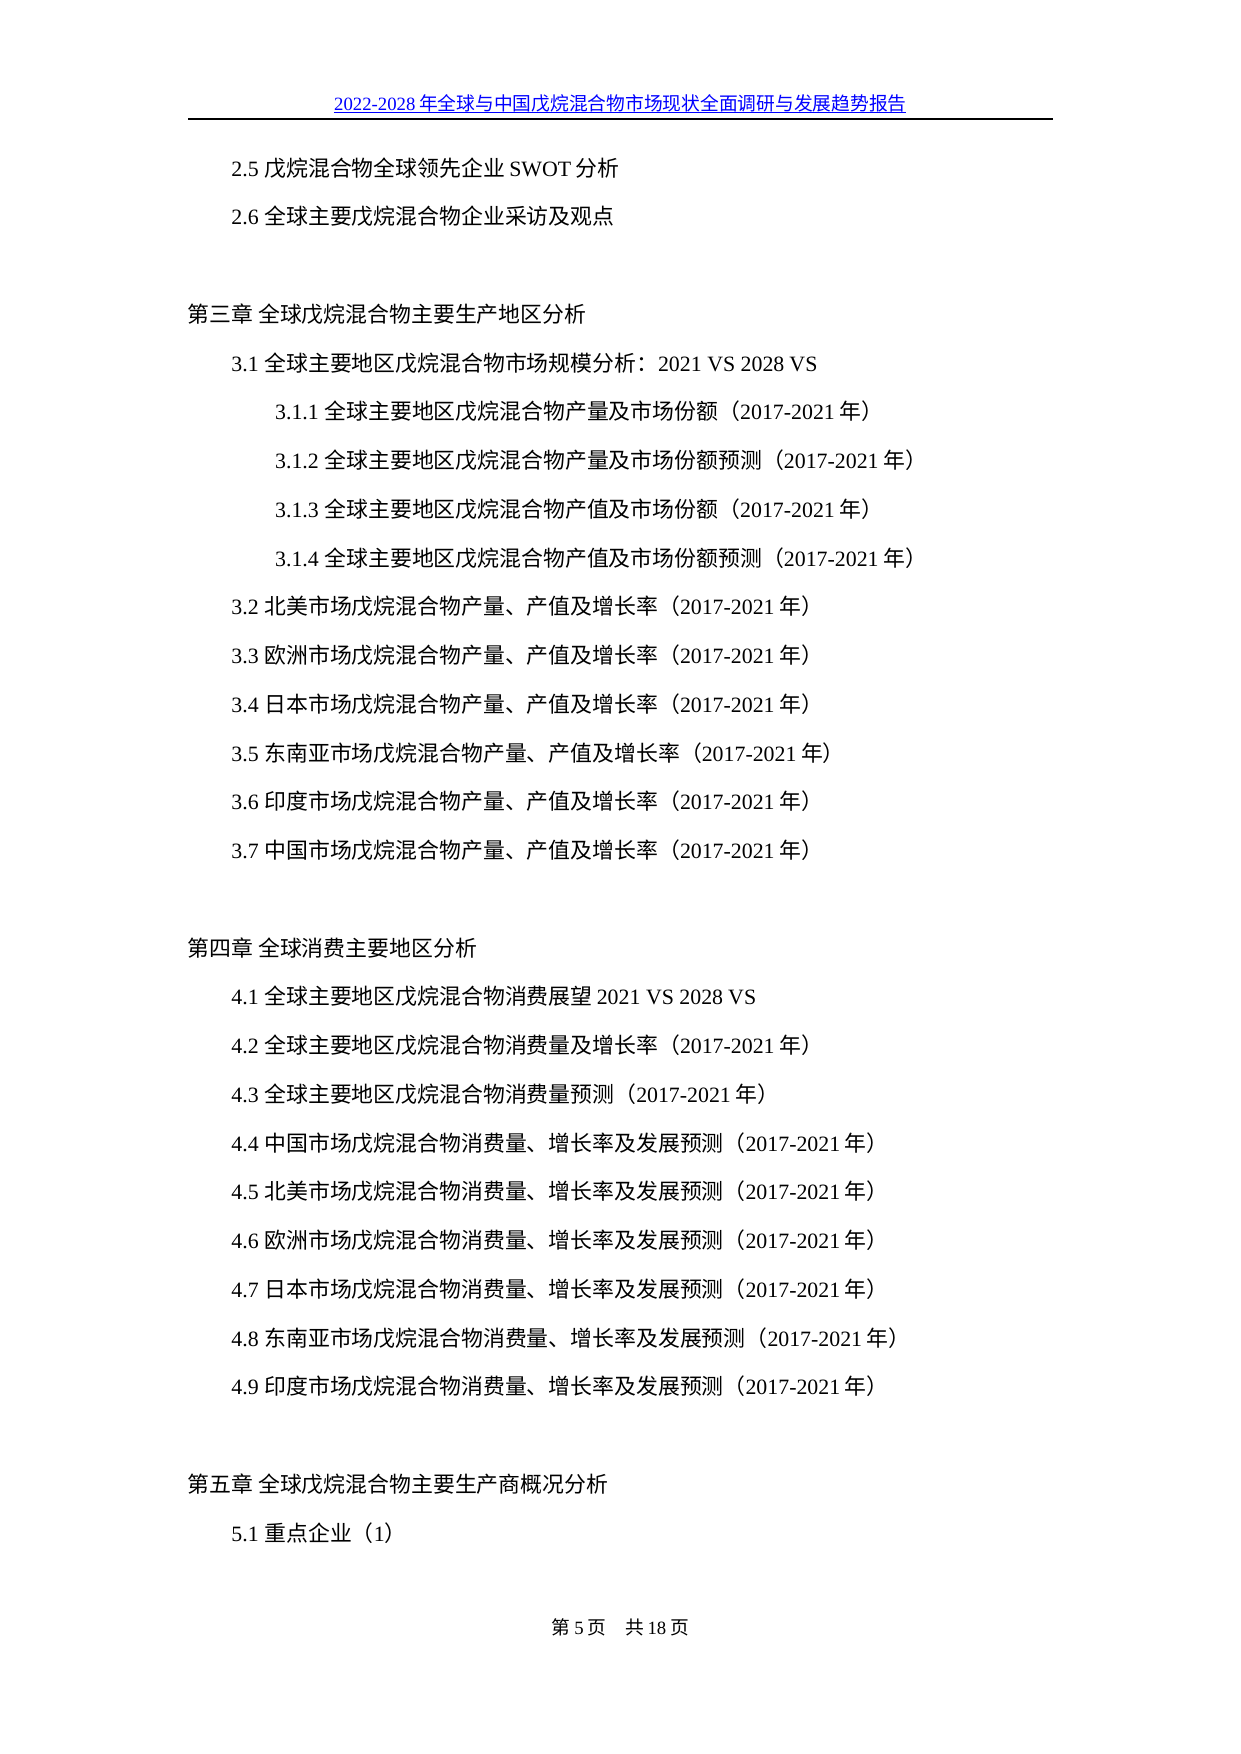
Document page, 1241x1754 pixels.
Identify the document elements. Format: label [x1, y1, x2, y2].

text [187, 150, 1053, 1548]
